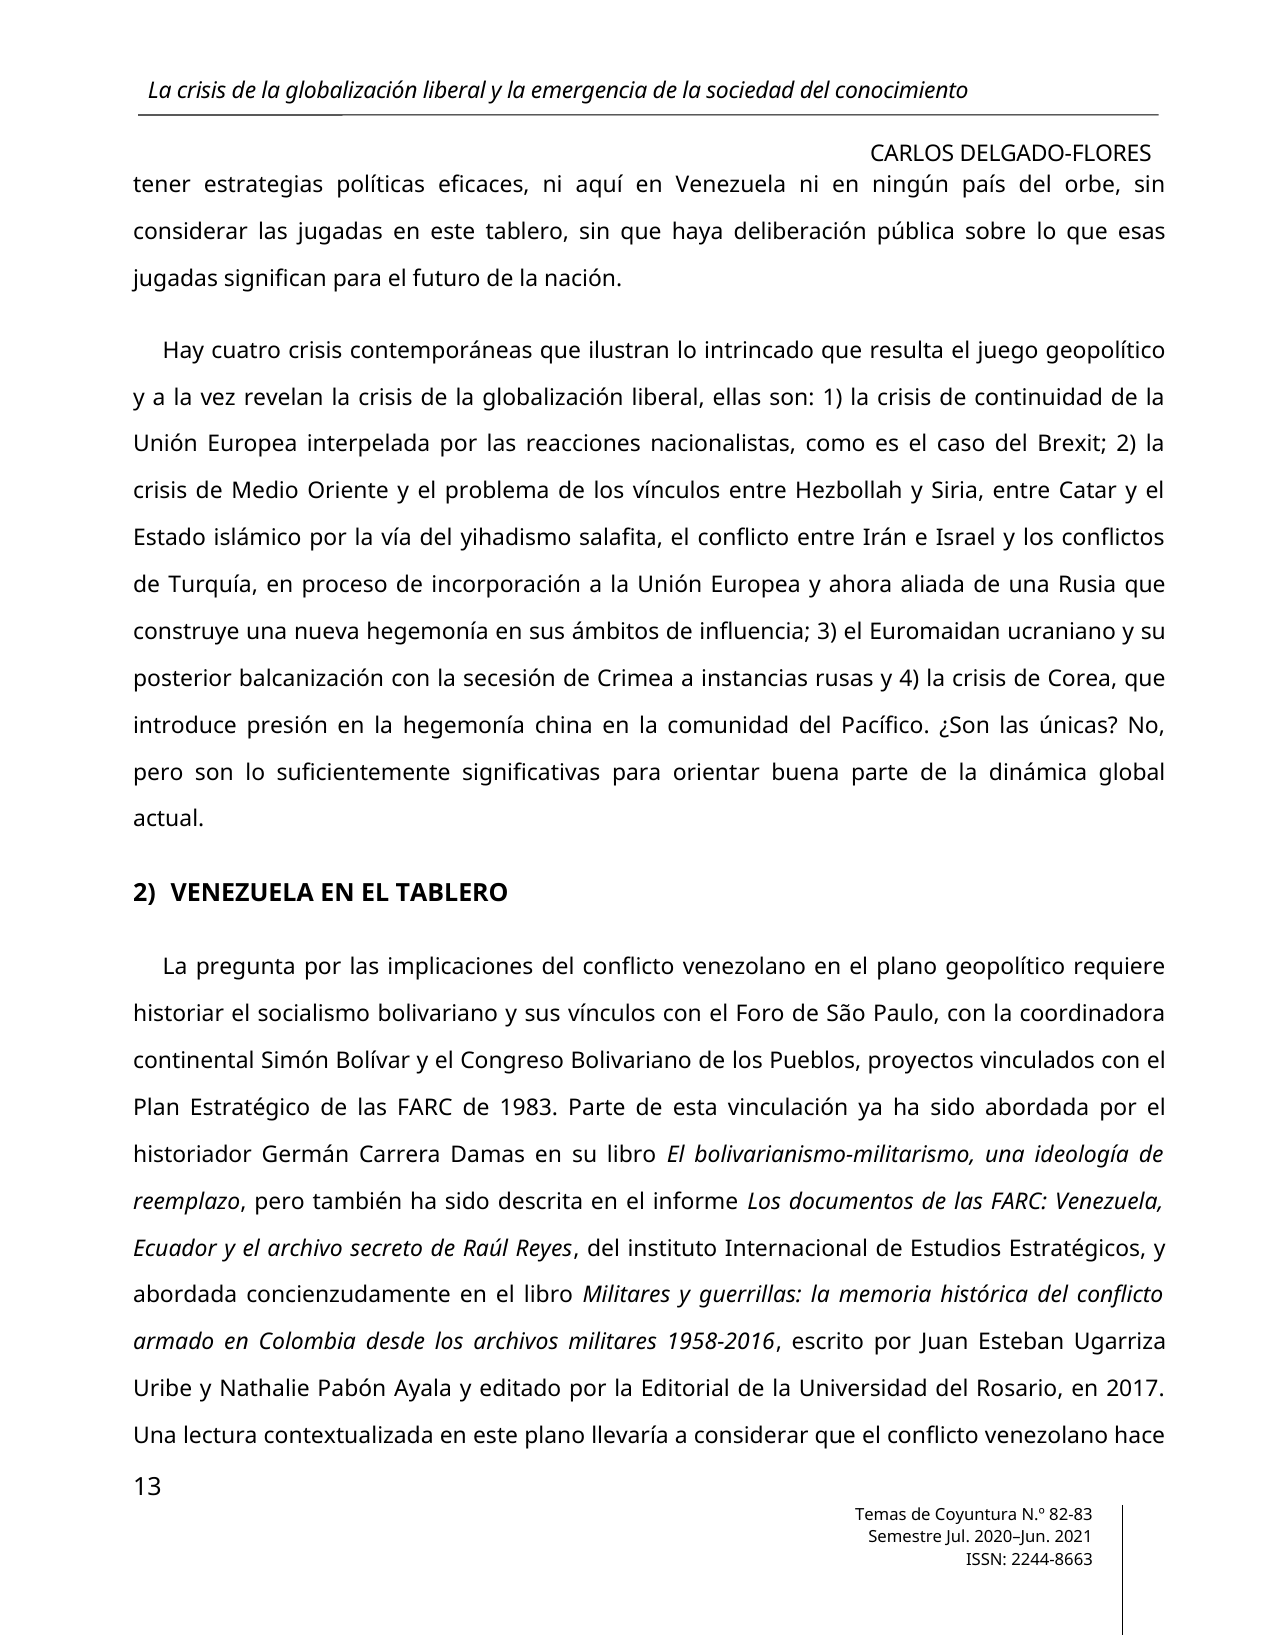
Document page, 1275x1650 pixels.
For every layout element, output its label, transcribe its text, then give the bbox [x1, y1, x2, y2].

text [133, 168, 1167, 293]
list VENEZUELA EN EL TABLERO [133, 874, 1167, 908]
text Hay cuatro crisis contemporáneas que ilustran lo intrincado que resulta el juego geopolítico y a la vez revelan la crisis de la globalización liberal, ellas son: 1) la crisis de continuidad de la Unión Europea interpelada por las reacciones nacionalistas, como es el caso del Brexit; 2) la crisis de Medio Oriente y el problema de los vínculos entre Hezbollah y Siria, entre Catar y el Estado islámico por la vía del yihadismo salafita, el conflicto entre Irán e Israel y los conflictos de Turquía, en proceso de incorporación a la Unión Europea y ahora aliada de una Rusia que construye una nueva hegemonía en sus ámbitos de influencia; 3) el Euromaidan ucraniano y su posterior balcanización con la secesión de Crimea a instancias rusas y 4) la crisis de Corea, que introduce presión en la hegemonía china en la comunidad del Pacífico. ¿Son las únicas? No, pero son lo suficientemente significativas para orientar buena parte de la dinámica global actual. [133, 334, 1167, 834]
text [133, 950, 1167, 1450]
